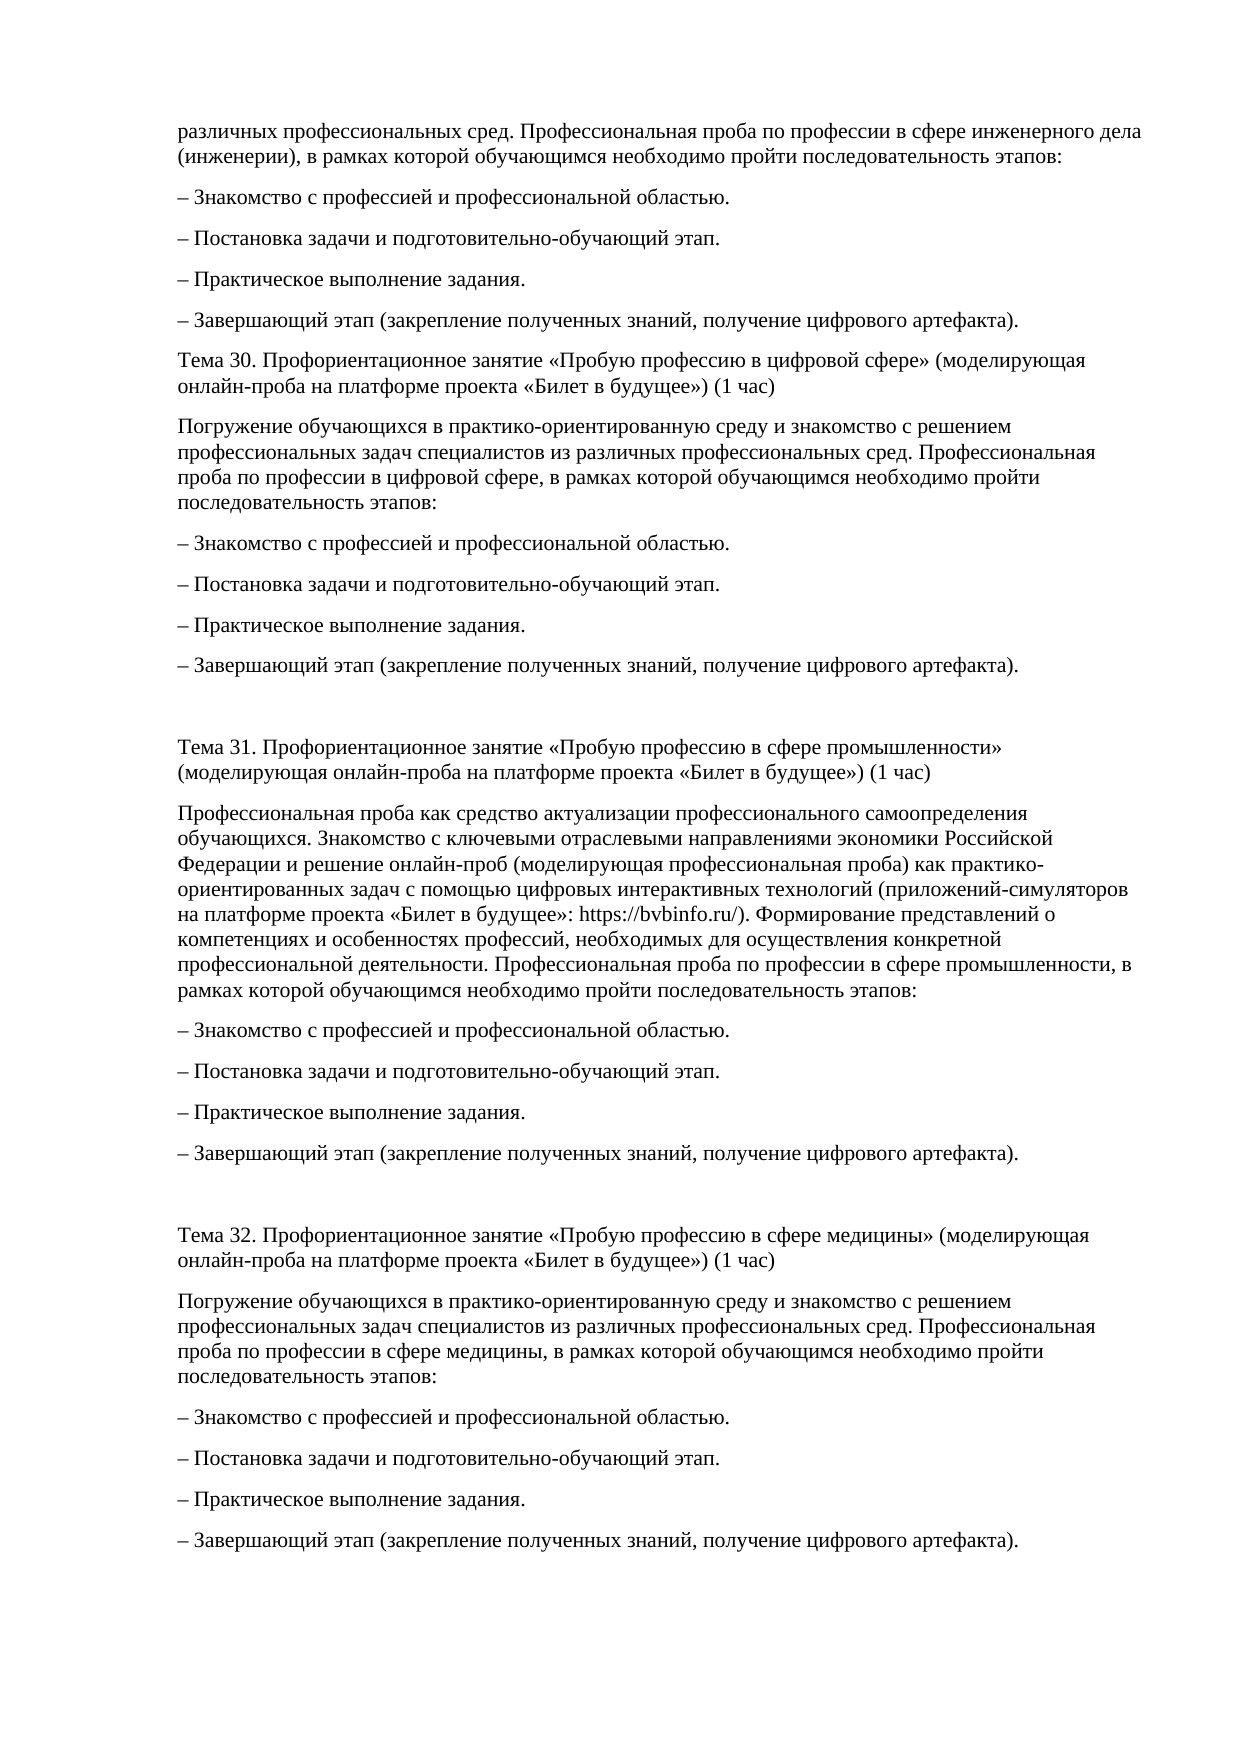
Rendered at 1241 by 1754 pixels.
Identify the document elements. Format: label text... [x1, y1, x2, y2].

text ‒ Знакомство с профессией и профессиональной областью. [177, 184, 1152, 209]
text ‒ Постановка задачи и подготовительно-обучающий этап. [177, 1058, 1152, 1083]
text Погружение обучающихся в практико-ориентированную среду и знакомство с решением профессиональных задач специалистов из различных профессиональных сред. Профессиональная проба по профессии в сфере медицины, в рамках которой обучающимся необходимо пройти последовательность этапов: [177, 1288, 1152, 1388]
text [177, 118, 1152, 168]
text ‒ Знакомство с профессией и профессиональной областью. [177, 530, 1152, 555]
text ‒ Постановка задачи и подготовительно-обучающий этап. [177, 1445, 1152, 1470]
text ‒ Завершающий этап (закрепление полученных знаний, получение цифрового артефакта). [177, 1140, 1152, 1165]
text ‒ Практическое выполнение задания. [177, 1099, 1152, 1124]
text Тема 31. Профориентационное занятие «Пробую профессию в сфере промышленности» (моделирующая онлайн-проба на платформе проекта «Билет в будущее») (1 час) [177, 734, 1152, 784]
text ‒ Завершающий этап (закрепление полученных знаний, получение цифрового артефакта). [177, 1527, 1152, 1552]
text ‒ Практическое выполнение задания. [177, 1486, 1152, 1511]
text ‒ Знакомство с профессией и профессиональной областью. [177, 1017, 1152, 1043]
text Профессиональная проба как средство актуализации профессионального самоопределения обучающихся. Знакомство с ключевыми отраслевыми направлениями экономики Российской Федерации и решение онлайн-проб (моделирующая профессиональная проба) как практико-ориентированных задач с помощью цифровых интерактивных технологий (приложений-симуляторов на платформе проекта «Билет в будущее»: https://bvbinfo.ru/). Формирование представлений о компетенциях и особенностях профессий, необходимых для осуществления конкретной профессиональной деятельности. Профессиональная проба по профессии в сфере промышленности, в рамках которой обучающимся необходимо пройти последовательность этапов: [177, 800, 1152, 1002]
text Тема 30. Профориентационное занятие «Пробую профессию в цифровой сфере» (моделирующая онлайн-проба на платформе проекта «Билет в будущее») (1 час) [177, 347, 1152, 398]
text ‒ Постановка задачи и подготовительно-обучающий этап. [177, 571, 1152, 596]
text ‒ Постановка задачи и подготовительно-обучающий этап. [177, 225, 1152, 250]
text ‒ Завершающий этап (закрепление полученных знаний, получение цифрового артефакта). [177, 307, 1152, 332]
text Погружение обучающихся в практико-ориентированную среду и знакомство с решением профессиональных задач специалистов из различных профессиональных сред. Профессиональная проба по профессии в цифровой сфере, в рамках которой обучающимся необходимо пройти последовательность этапов: [177, 413, 1152, 514]
text ‒ Завершающий этап (закрепление полученных знаний, получение цифрового артефакта). [177, 652, 1152, 678]
text ‒ Практическое выполнение задания. [177, 612, 1152, 637]
text ‒ Практическое выполнение задания. [177, 266, 1152, 291]
text Тема 32. Профориентационное занятие «Пробую профессию в сфере медицины» (моделирующая онлайн-проба на платформе проекта «Билет в будущее») (1 час) [177, 1222, 1152, 1272]
text ‒ Знакомство с профессией и профессиональной областью. [177, 1404, 1152, 1429]
